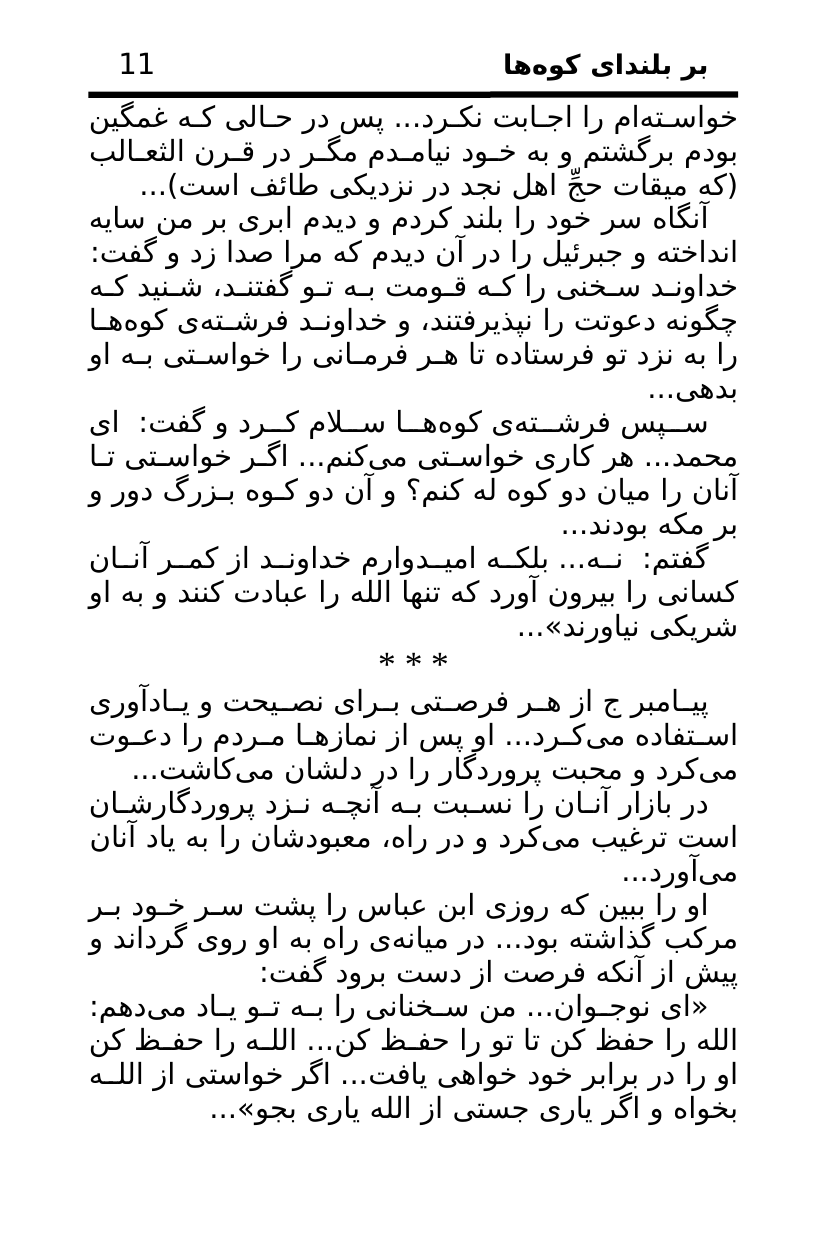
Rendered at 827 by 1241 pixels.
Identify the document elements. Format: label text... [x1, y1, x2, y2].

text گفتم: نه... بلکه امیدوارم خداوند از کمر آنان کسانی را بیرون آورد که تنها الله را عبادت کنند و به او شریکی نیاورند»... [89, 541, 738, 643]
text پیامبر ج از هر فرصتی برای نصیحت و یادآوری استفاده می‌کرد... او پس از نمازها مردم را دعوت می‌کرد و محبت پروردگار را در دلشان می‌کاشت... [89, 684, 738, 786]
text «ای نوجوان... من سخنانی را به تو یاد می‌دهم: الله را حفظ کن تا تو را حفظ کن... الله را حفظ کن او را در برابر خود خواهی یافت... اگر خواستی از الله بخواه و اگر یاری جستی از الله یاری بجو»... [89, 990, 738, 1126]
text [89, 100, 738, 202]
text او را ببین که روزی ابن عباس را پشت سر خود بر مرکب گذاشته بود... در میانه‌ی راه به او روی گرداند و پیش از آنکه فرصت از دست برود گفت: [89, 888, 738, 990]
text در بازار آنان را نسبت به آنچه نزد پروردگارشان است ترغیب می‌کرد و در راه، معبودشان را به یاد آنان می‌آورد... [89, 786, 738, 888]
text * * * [89, 643, 738, 684]
text آنگاه سر خود را بلند کردم و دیدم ابری بر من سایه انداخته و جبرئیل را در آن دیدم که مرا صدا زد و گفت: خداوند سخنی را که قومت به تو گفتند، شنید که چگونه دعوتت را نپذیرفتند، و خداوند فرشته‌ی کوه‌ها را به نزد تو فرستاده تا هر فرمانی را خواستی به او بدهی... [89, 202, 738, 406]
text سپس فرشته‌ی کوه‌ها سلام کرد و گفت: ای محمد... هر کاری خواستی می‌کنم... اگر خواستی تا آنان را میان دو کوه له کنم؟ و آن دو کوه بزرگ دور و بر مکه بودند... [89, 406, 738, 541]
